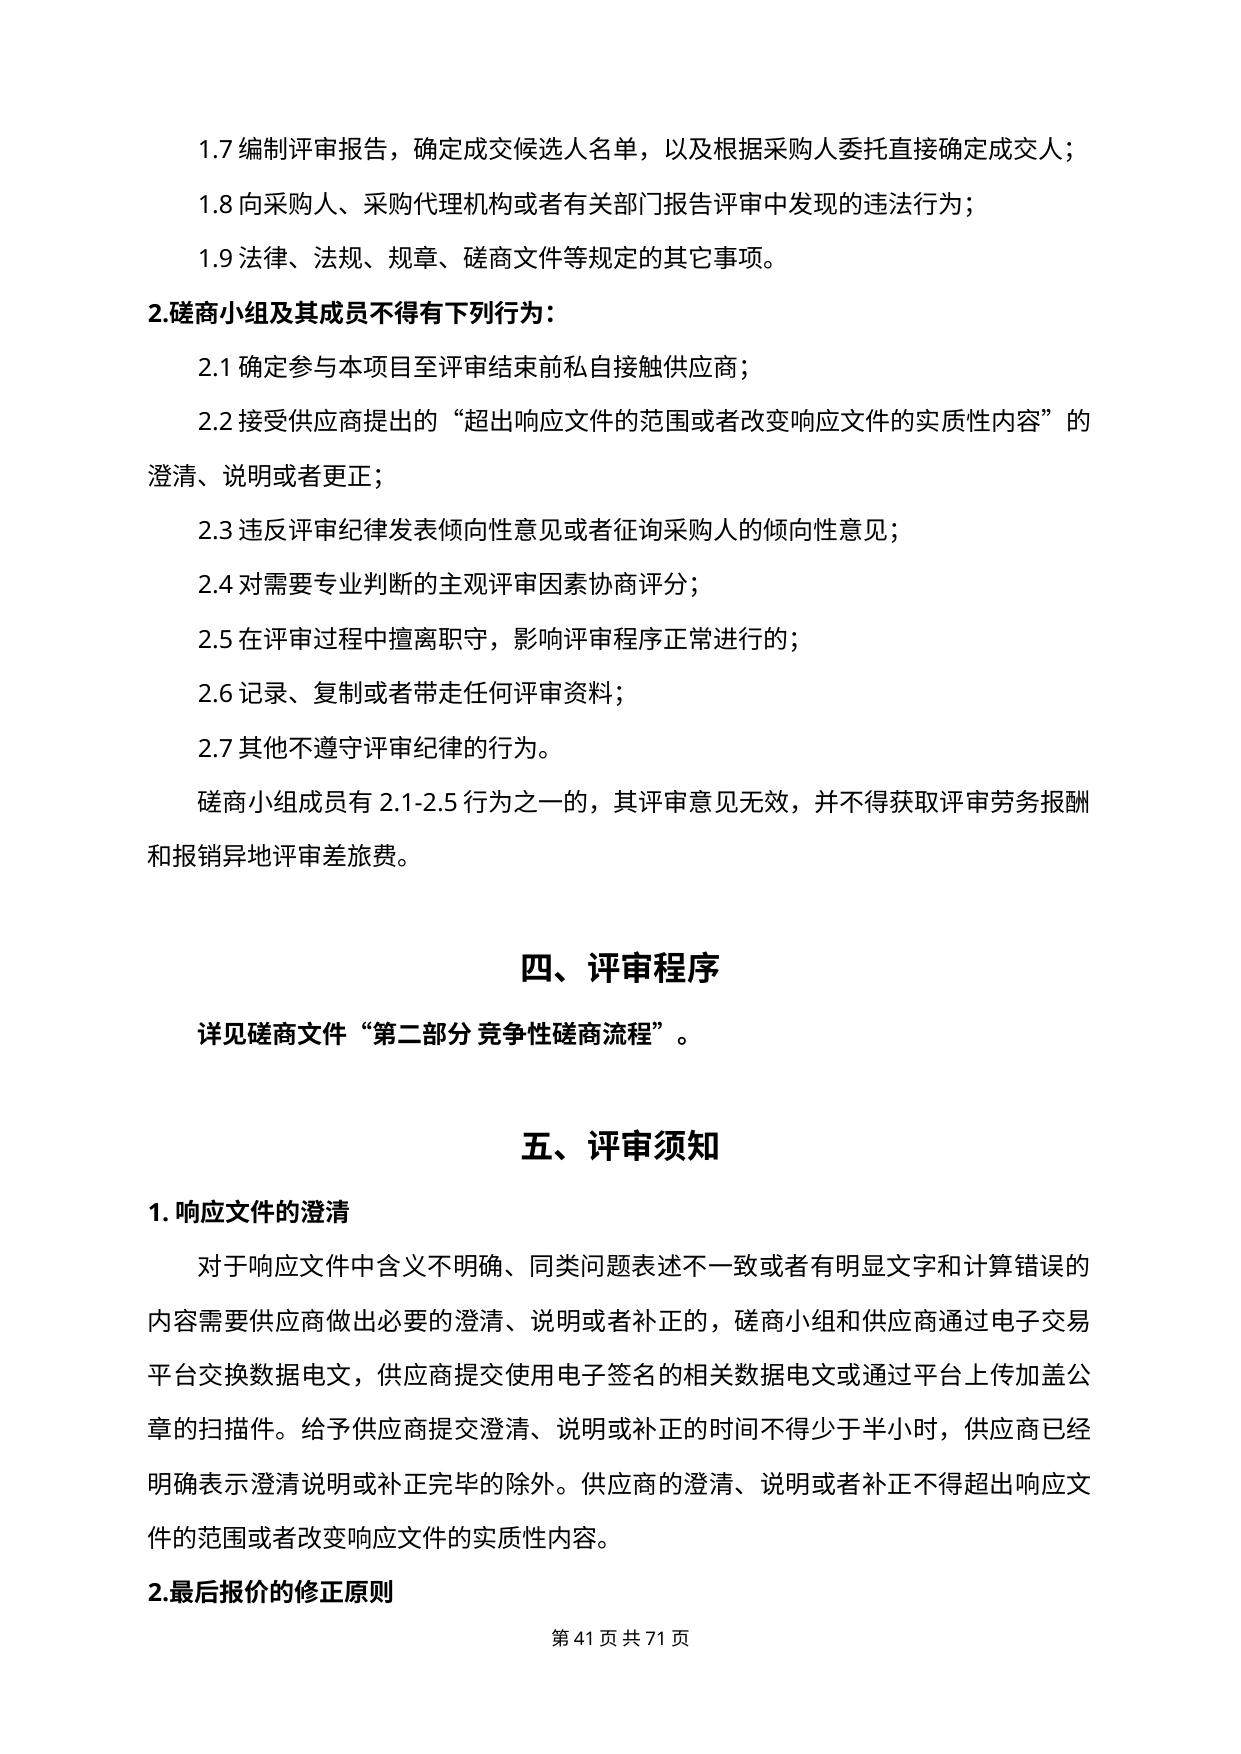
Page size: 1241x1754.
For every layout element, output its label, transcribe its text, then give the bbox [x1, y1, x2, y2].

text 2.4对需要专业判断的主观评审因素协商评分； [148, 565, 1092, 601]
text 2.3违反评审纪律发表倾向性意见或者征询采购人的倾向性意见； [148, 511, 1092, 547]
text 1.9法律、法规、规章、磋商文件等规定的其它事项。 [148, 239, 1092, 275]
text 1.8向采购人、采购代理机构或者有关部门报告评审中发现的违法行为； [148, 184, 1092, 221]
text 五、评审须知 [148, 1120, 1092, 1168]
text 对于响应文件中含义不明确、同类问题表述不一致或者有明显文字和计算错误的内容需要供应商做出必要的澄清、说明或者补正的，磋商小组和供应商通过电子交易平台交换数据电文，供应商提交使用电子签名的相关数据电文或通过平台上传加盖公章的扫描件。给予供应商提交澄清、说明或补正的时间不得少于半小时，供应商已经明确表示澄清说明或补正完毕的除外。供应商的澄清、说明或者补正不得超出响应文件的范围或者改变响应文件的实质性内容。 [148, 1247, 1092, 1555]
text 2.6记录、复制或者带走任何评审资料； [148, 674, 1092, 710]
text 2.1确定参与本项目至评审结束前私自接触供应商； [148, 347, 1092, 384]
text 1. 响应文件的澄清 [148, 1192, 1092, 1228]
text 2.2接受供应商提出的“超出响应文件的范围或者改变响应文件的实质性内容”的澄清、说明或者更正； [148, 402, 1092, 492]
text 2.5在评审过程中擅离职守，影响评审程序正常进行的； [148, 619, 1092, 656]
text 1.7编制评审报告，确定成交候选人名单，以及根据采购人委托直接确定成交人； [148, 130, 1092, 166]
text 2.最后报价的修正原则 [148, 1573, 1092, 1609]
text 2.磋商小组及其成员不得有下列行为： [148, 293, 1092, 329]
text 磋商小组成员有2.1-2.5行为之一的，其评审意见无效，并不得获取评审劳务报酬和报销异地评审差旅费。 [148, 782, 1092, 873]
text 详见磋商文件“第二部分 竞争性磋商流程”。 [148, 1014, 1092, 1051]
text 四、评审程序 [148, 942, 1092, 990]
text 2.7其他不遵守评审纪律的行为。 [148, 728, 1092, 764]
